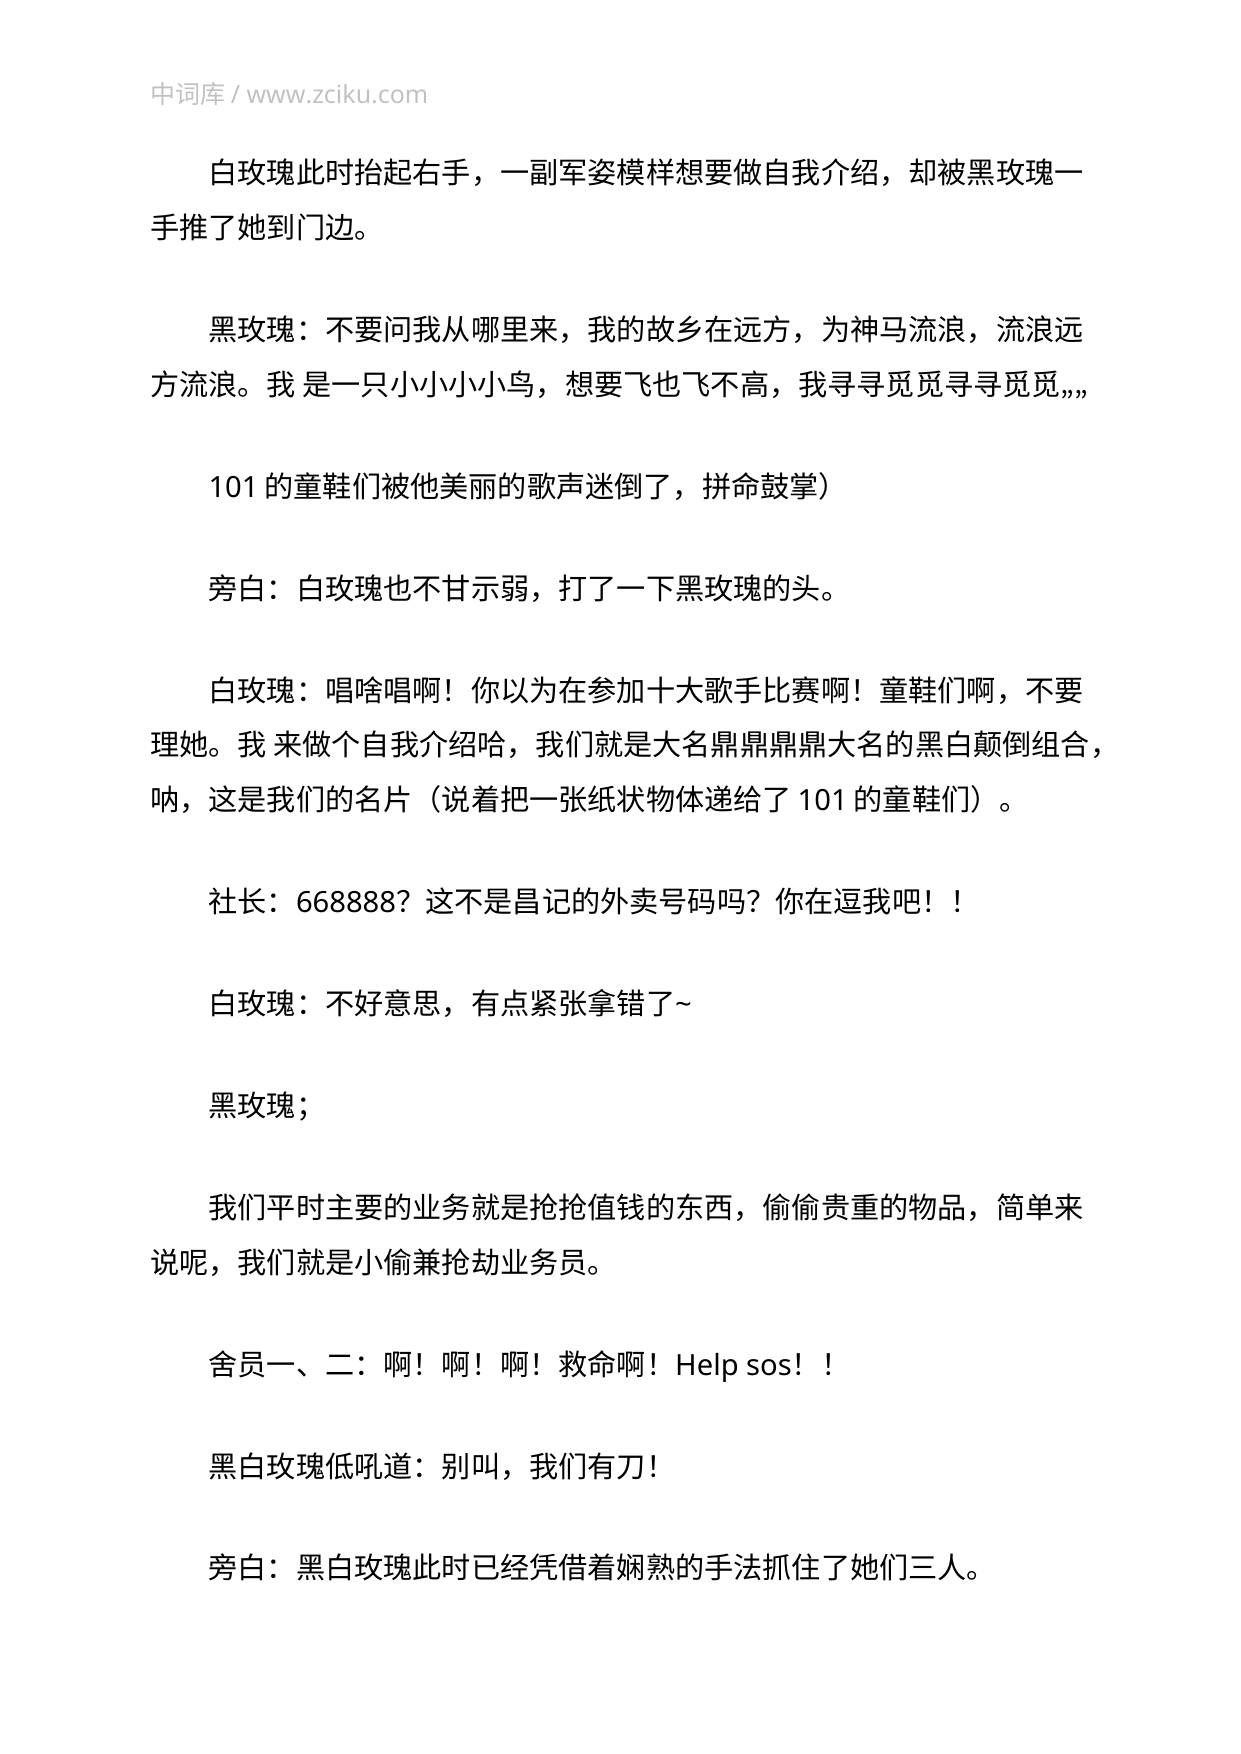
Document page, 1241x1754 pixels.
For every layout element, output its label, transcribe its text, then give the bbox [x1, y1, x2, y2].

text 舍员一、二：啊！啊！啊！救命啊！Help sos！！ [150, 1341, 1090, 1384]
text 黑玫瑰：不要问我从哪里来，我的故乡在远方，为神马流浪，流浪远方流浪。我 是一只小小小小鸟，想要飞也飞不高，我寻寻觅觅寻寻觅觅„„ [150, 307, 1090, 404]
text 白玫瑰：不好意思，有点紧张拿错了~ [150, 981, 1090, 1023]
text 黑玫瑰； [150, 1083, 1090, 1125]
text 社长：668888？这不是昌记的外卖号码吗？你在逗我吧！！ [150, 879, 1090, 921]
text 旁白：白玫瑰也不甘示弱，打了一下黑玫瑰的头。 [150, 565, 1090, 608]
text 白玫瑰此时抬起右手，一副军姿模样想要做自我介绍，却被黑玫瑰一手推了她到门边。 [150, 150, 1090, 247]
text 我们平时主要的业务就是抢抢值钱的东西，偷偷贵重的物品，简单来说呢，我们就是小偷兼抢劫业务员。 [150, 1184, 1090, 1282]
text 旁白：黑白玫瑰此时已经凭借着娴熟的手法抓住了她们三人。 [150, 1545, 1090, 1587]
text 黑白玫瑰低吼道：别叫，我们有刀！ [150, 1443, 1090, 1486]
text 101的童鞋们被他美丽的歌声迷倒了，拼命鼓掌） [150, 463, 1090, 506]
text 白玫瑰：唱啥唱啊！你以为在参加十大歌手比赛啊！童鞋们啊，不要理她。我 来做个自我介绍哈，我们就是大名鼎鼎鼎鼎大名的黑白颠倒组合，呐，这是我们的名片（说着把一张纸状物体递给了101的童鞋们）。 [150, 667, 1090, 819]
